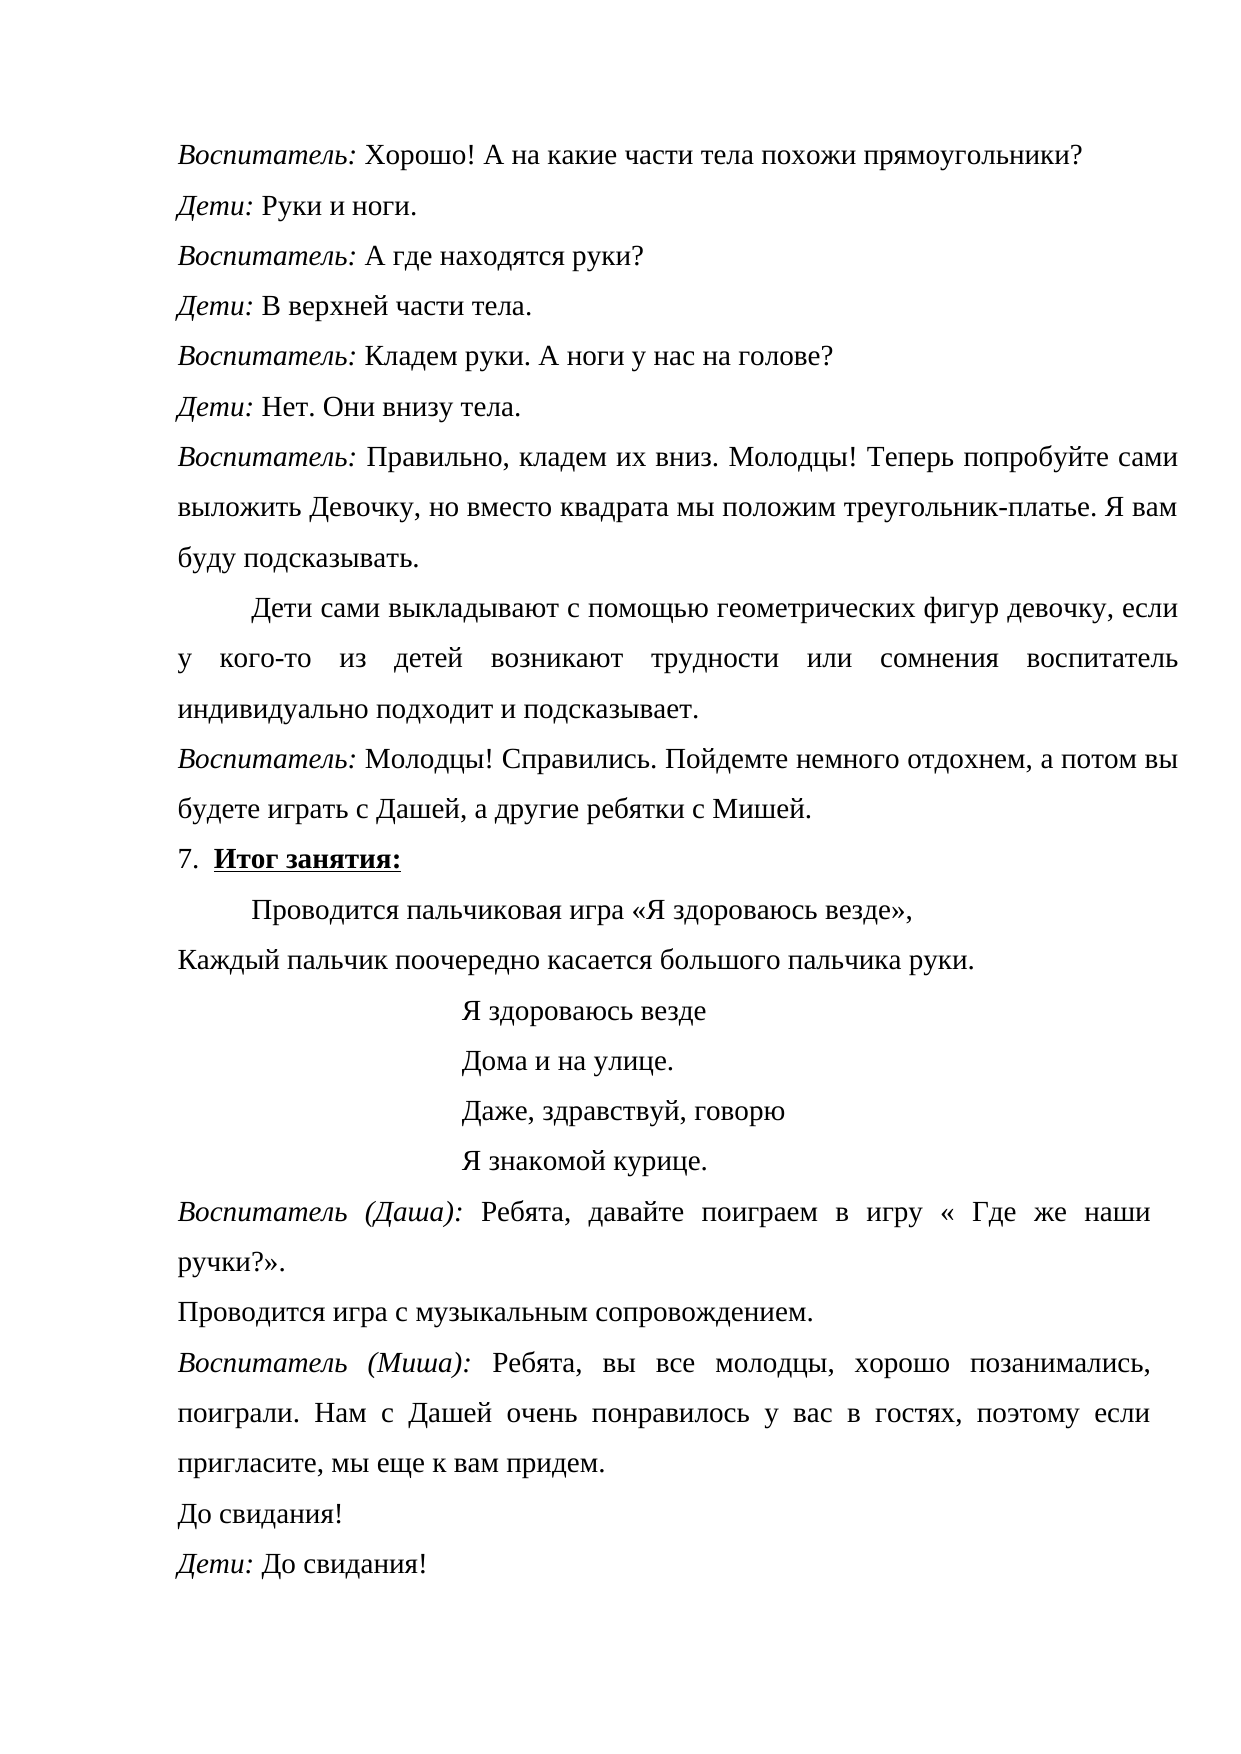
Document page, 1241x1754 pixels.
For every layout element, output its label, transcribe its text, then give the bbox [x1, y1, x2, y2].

text Даже, здравствуй, говорю [177, 1093, 1179, 1127]
text Дома и на улице. [177, 1043, 1179, 1076]
text Воспитатель (Даша): Ребята, давайте поиграем в игру « Где же наши ручки?». [177, 1194, 1152, 1278]
text Воспитатель: А где находятся руки? [177, 238, 1240, 271]
text Воспитатель: Молодцы! Справились. Пойдемте немного отдохнем, а потом вы будете играть с Дашей, а другие ребятки с Мишей. [177, 741, 1179, 825]
text Воспитатель (Миша): Ребята, вы все молодцы, хорошо позанимались, поиграли. Нам с Дашей очень понравилось у вас в гостях, поэтому если пригласите, мы еще к вам придем. [177, 1345, 1152, 1479]
text Проводится игра с музыкальным сопровождением. [177, 1294, 1152, 1328]
text Дети: До свидания! [177, 1546, 1152, 1579]
text Воспитатель: Хорошо! А на какие части тела похожи прямоугольники? [177, 137, 1240, 171]
text До свидания! [177, 1496, 1152, 1529]
text Воспитатель: Правильно, кладем их вниз. Молодцы! Теперь попробуйте сами выложить Девочку, но вместо квадрата мы положим треугольник-платье. Я вам буду подсказывать. [177, 439, 1179, 573]
text Я знакомой курице. [177, 1143, 1152, 1177]
text Дети сами выкладывают с помощью геометрических фигур девочку, если у кого-то из детей возникают трудности или сомнения воспитатель индивидуально подходит и подсказывает. [177, 590, 1179, 724]
text Воспитатель: Кладем руки. А ноги у нас на голове? [177, 338, 1240, 372]
text Проводится пальчиковая игра «Я здороваюсь везде», [177, 892, 1179, 926]
text Дети: Руки и ноги. [177, 188, 1240, 221]
text Я здороваюсь везде [177, 993, 1179, 1026]
text Каждый пальчик поочередно касается большого пальчика руки. [177, 942, 1179, 976]
text Дети: В верхней части тела. [177, 288, 1240, 322]
text 7. Итог занятия: [177, 842, 1240, 875]
text Дети: Нет. Они внизу тела. [177, 389, 1240, 422]
